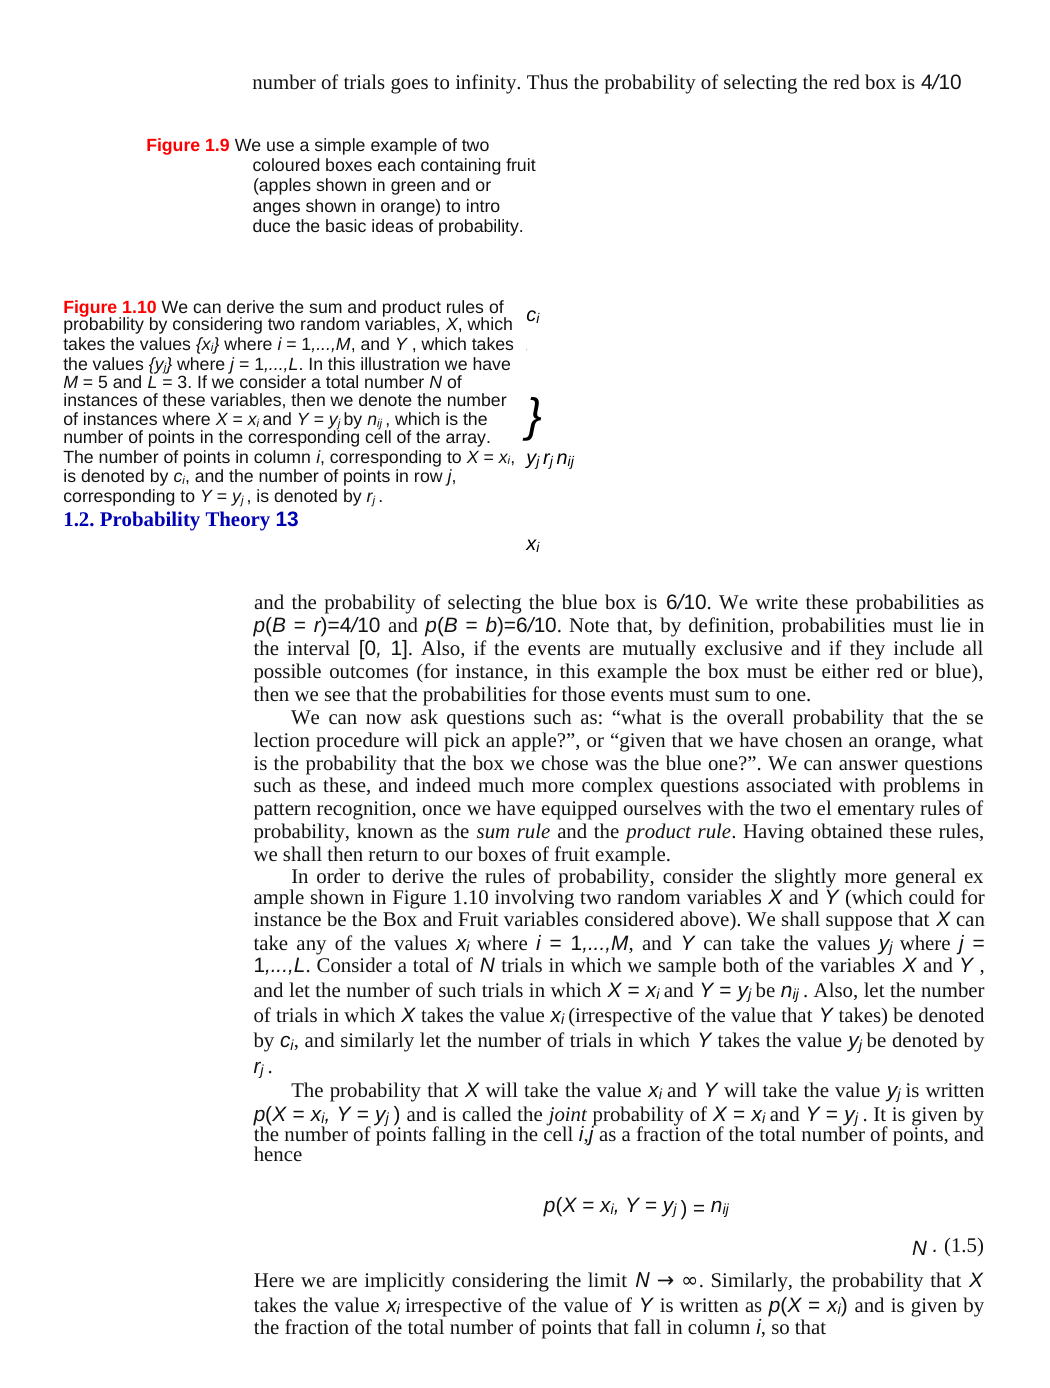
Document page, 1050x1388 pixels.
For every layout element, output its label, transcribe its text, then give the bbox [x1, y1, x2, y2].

text ci [526, 299, 989, 327]
text Here we are implicitly considering the limit N → ∞. Similarly, the probability that X takes the value xi irrespective of the value of Y is written as p(X = xi) and is given by the fraction of the total number of points that fall in column i, so that [254, 1267, 985, 1339]
text } [526, 388, 989, 442]
text 1.2. Probability Theory 13 [63, 507, 526, 531]
text anges shown in orange) to intro [252, 196, 989, 216]
text and the probability of selecting the blue box is 6/10. We write these probabilities as p(B = r)=4/10 and p(B = b)=6/10. Note that, by definition, probabilities must lie in the interval [0, 1]. Also, if the events are mutually exclusive and if they include all possible outcomes (for instance, in this example the box must be either red or blue), then we see that the probabilities for those events must sum to one. [253, 591, 985, 706]
text Figure 1.9 We use a simple example of two [146, 134, 989, 155]
text In order to derive the rules of probability, consider the slightly more general ex ample shown in Figure 1.10 involving two random variables X and Y (which could for instance be the Box and Fruit variables considered above). We shall suppose that X can take any of the values xi where i = 1,...,M, and Y can take the values yj where j = 1,...,L. Consider a total of N trials in which we sample both of the variables X and Y , and let the number of such trials in which X = xi and Y = yj be nij . Also, let the number of trials in which X takes the value xi (irrespective of the value that Y takes) be denoted by ci, and similarly let the number of trials in which Y takes the value yj be denoted by rj . [253, 867, 985, 1078]
text The probability that X will take the value xi and Y will take the value yj is written p(X = xi, Y = yj ) and is called the joint probability of X = xi and Y = yj . It is given by the number of points falling in the cell i,j as a fraction of the total number of points, and hence [253, 1078, 984, 1166]
text xi [526, 528, 989, 556]
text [252, 71, 983, 94]
text Figure 1.10 We can derive the sum and product rules of probability by considering two random variables, X, which takes the values {xi} where i = 1,...,M, and Y , which takes the values {yj} where j = 1,...,L. In this illustration we have M = 5 and L = 3. If we consider a total number N of instances of these variables, then we denote the number of instances where X = xi and Y = yj by nij , which is the number of points in the corresponding cell of the array. The number of points in column i, corresponding to X = xi, is denoted by ci, and the number of points in row j, corresponding to Y = yj , is denoted by rj . [63, 299, 526, 507]
text coloured boxes each containing fruit [252, 155, 989, 175]
text We can now ask questions such as: “what is the overall probability that the se lection procedure will pick an apple?”, or “given that we have chosen an orange, what is the probability that the box we chose was the blue one?”. We can answer questions such as these, and indeed much more complex questions associated with problems in pattern recognition, once we have equipped ourselves with the two el ementary rules of probability, known as the sum rule and the product rule. Having obtained these rules, we shall then return to our boxes of fruit example. [253, 706, 985, 866]
text p(X = xi, Y = yj ) = nij [63, 1179, 728, 1219]
text (apples shown in green and or [253, 175, 989, 196]
text N . (1.5) [63, 1219, 984, 1260]
text yj rj nij [526, 442, 989, 469]
text duce the basic ideas of probability. [252, 216, 989, 236]
